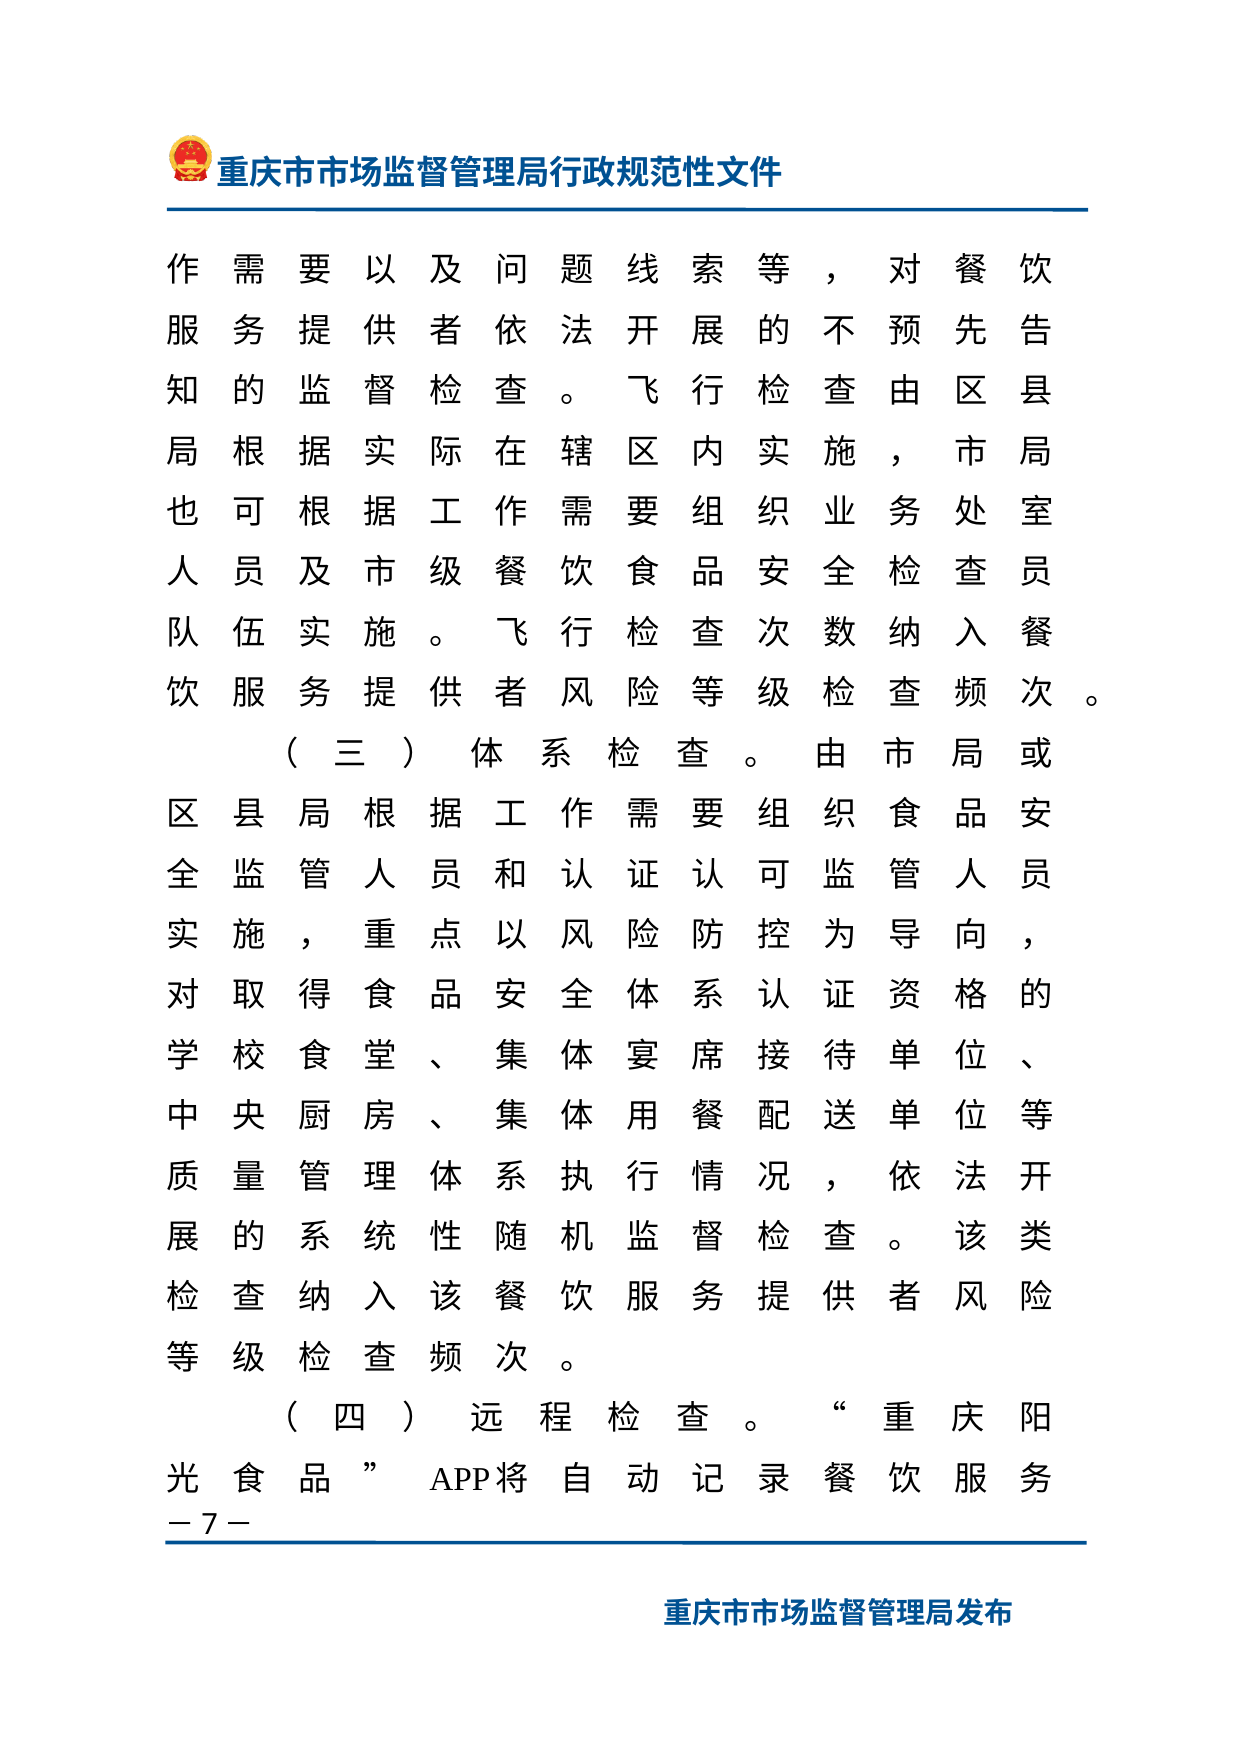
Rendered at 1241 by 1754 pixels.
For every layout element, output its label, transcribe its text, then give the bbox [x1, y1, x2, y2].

text （三）体系检查。由市局或区县局根据工作需要组织食品安全监管人员和认证认可监管人员实施，重点以风险防控为导向，对取得食品安全体系认证资格的学校食堂、集体宴席接待单位、中央厨房、集体用餐配送单位等质量管理体系执行情况，依法开展的系统性随机监督检查。该类检查纳入该餐饮服务提供者风险等级检查频次。 [167, 721, 1085, 1385]
text （二）飞行检查。因监管工作需要以及问题线索等，对餐饮服务提供者依法开展的不预先告知的监督检查。飞行检查由区县局根据实际在辖区内实施，市局也可根据工作需要组织业务处室人员及市级餐饮食品安全检查员队伍实施。飞行检查次数纳入餐饮服务提供者风险等级检查频次。 [167, 237, 1085, 721]
picture [165, 134, 216, 185]
